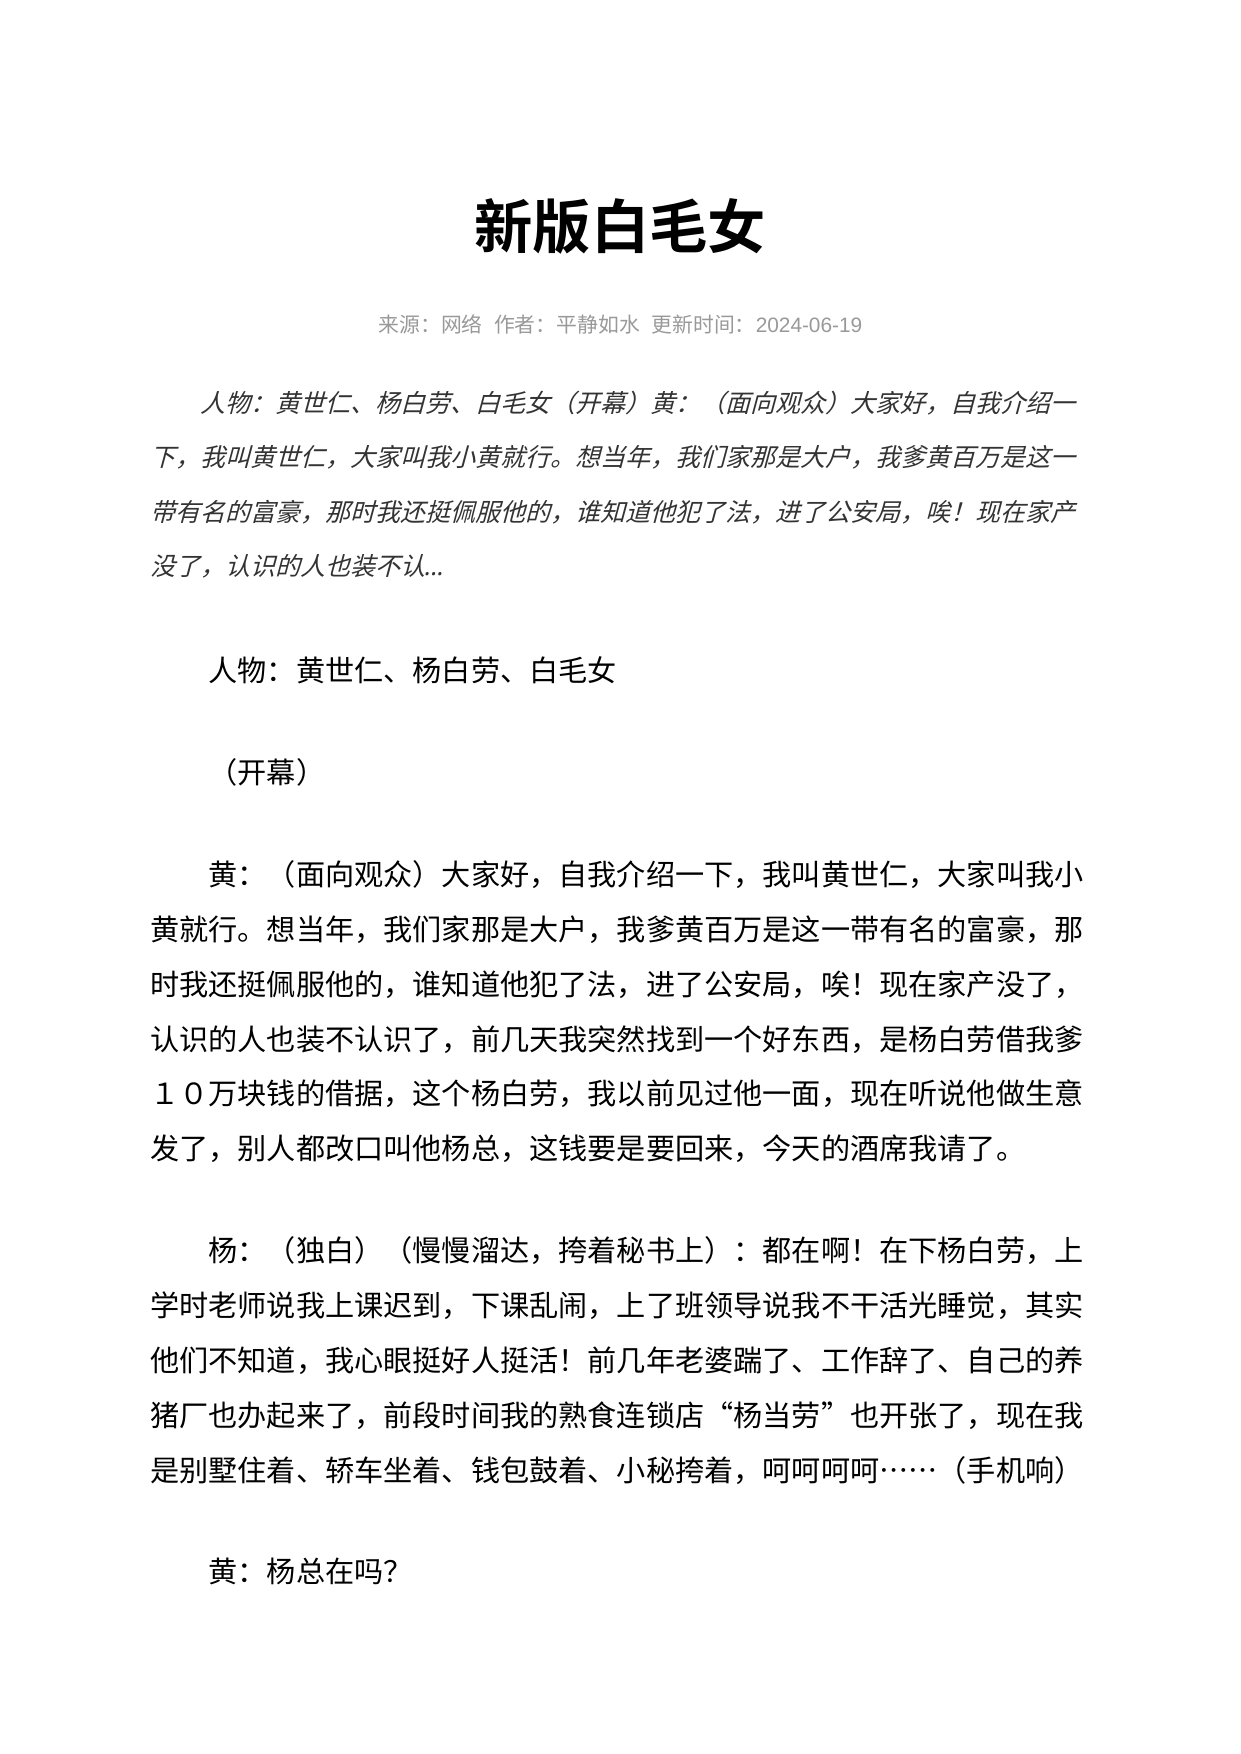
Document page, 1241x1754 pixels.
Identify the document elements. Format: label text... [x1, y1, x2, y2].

text 人物：黄世仁、杨白劳、白毛女（开幕）黄：（面向观众）大家好，自我介绍一下，我叫黄世仁，大家叫我小黄就行。想当年，我们家那是大户，我爹黄百万是这一带有名的富豪，那时我还挺佩服他的，谁知道他犯了法，进了公安局，唉！现在家产没了，认识的人也装不认... [150, 383, 1090, 583]
text 杨：（独白）（慢慢溜达，挎着秘书上）：都在啊！在下杨白劳，上学时老师说我上课迟到，下课乱闹，上了班领导说我不干活光睡觉，其实他们不知道，我心眼挺好人挺活！前几年老婆踹了、工作辞了、自己的养猪厂也办起来了，前段时间我的熟食连锁店“杨当劳”也开张了，现在我是别墅住着、轿车坐着、钱包鼓着、小秘挎着，呵呵呵呵……（手机响） [150, 1228, 1090, 1489]
text 人物：黄世仁、杨白劳、白毛女 [150, 648, 1090, 690]
subtitle 新版白毛女 [150, 181, 1090, 266]
text 来源：网络 作者：平静如水 更新时间：2024-06-19 [150, 313, 1090, 337]
text （开幕） [150, 749, 1090, 792]
text 黄：杨总在吗？ [150, 1549, 1090, 1591]
text 黄：（面向观众）大家好，自我介绍一下，我叫黄世仁，大家叫我小黄就行。想当年，我们家那是大户，我爹黄百万是这一带有名的富豪，那时我还挺佩服他的，谁知道他犯了法，进了公安局，唉！现在家产没了，认识的人也装不认识了，前几天我突然找到一个好东西，是杨白劳借我爹１０万块钱的借据，这个杨白劳，我以前见过他一面，现在听说他做生意发了，别人都改口叫他杨总，这钱要是要回来，今天的酒席我请了。 [150, 851, 1090, 1168]
